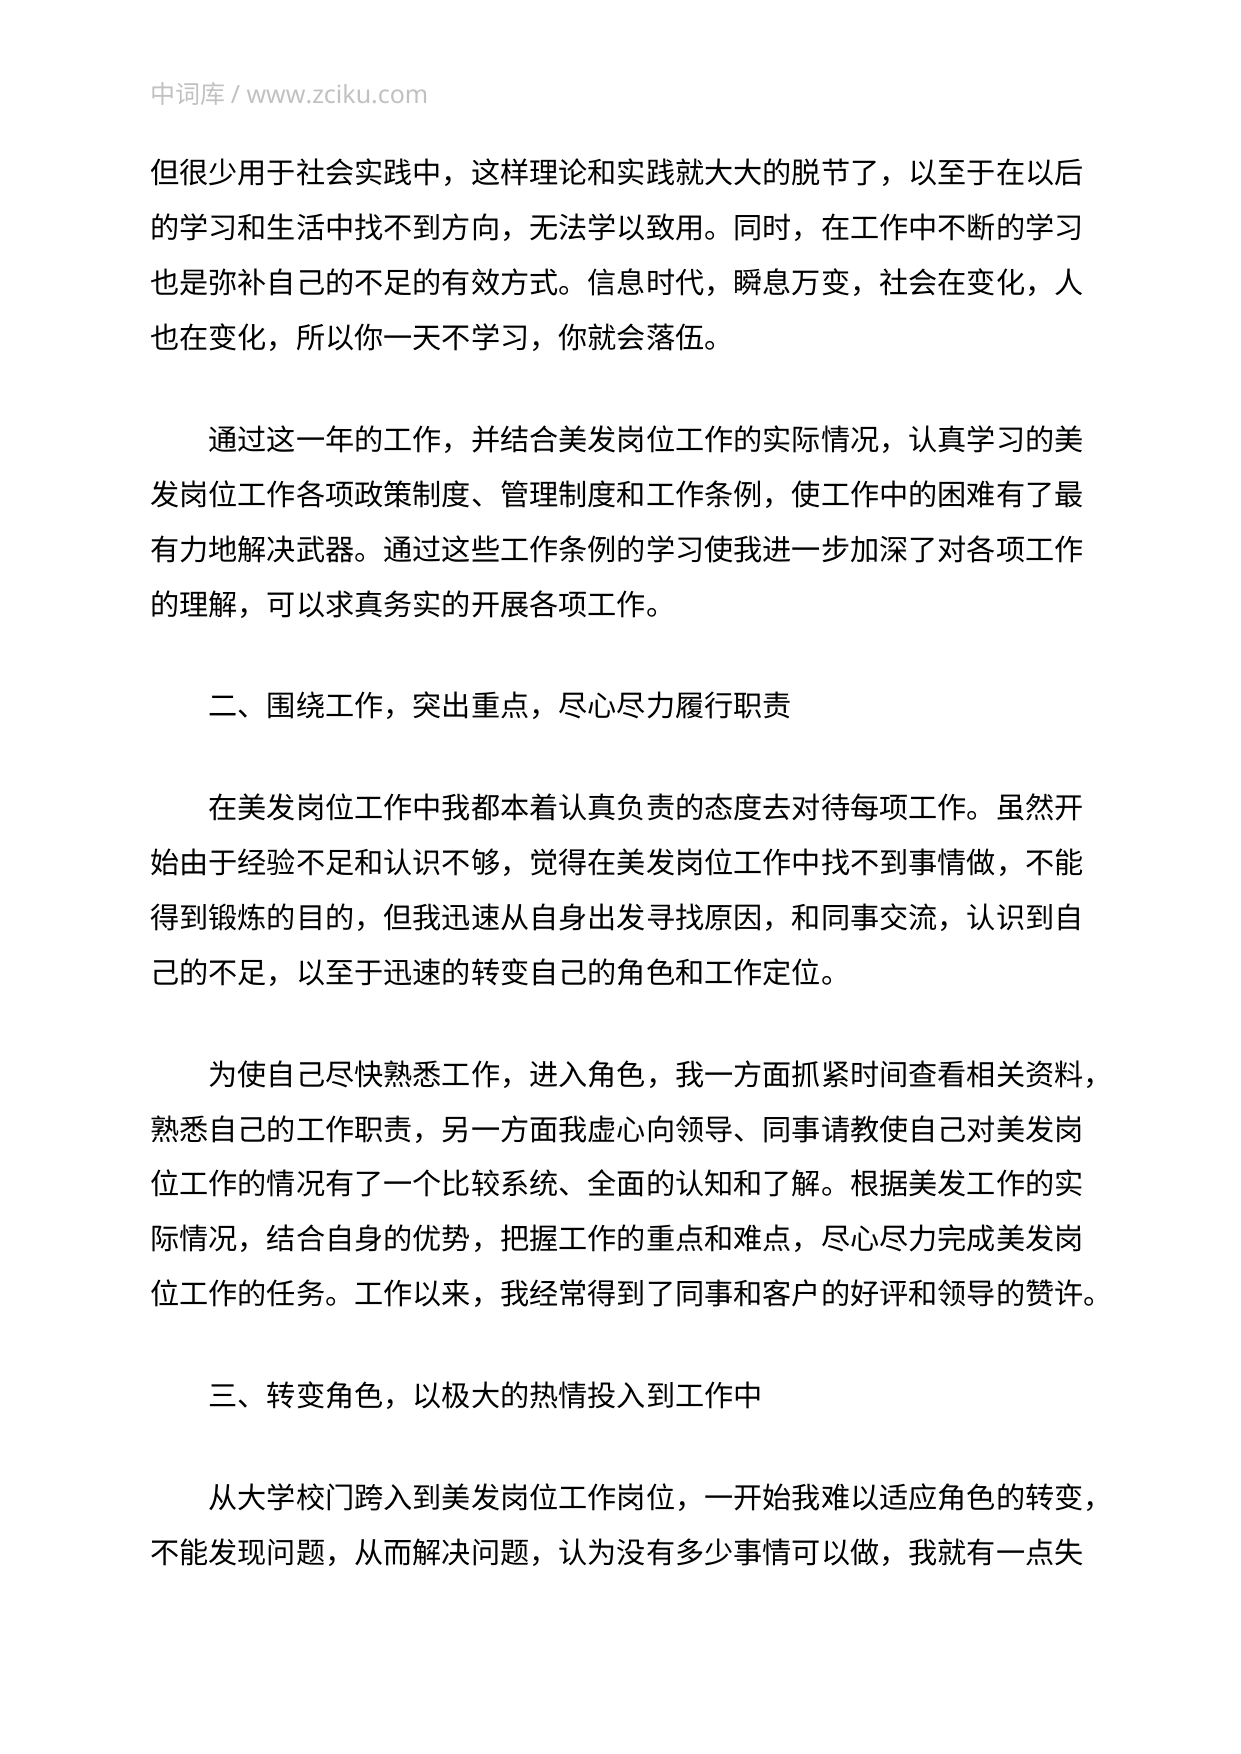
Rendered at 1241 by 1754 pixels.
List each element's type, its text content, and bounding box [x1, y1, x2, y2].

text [150, 1474, 1090, 1571]
text 三、转变角色，以极大的热情投入到工作中 [150, 1372, 1090, 1415]
text 为使自己尽快熟悉工作，进入角色，我一方面抓紧时间查看相关资料，熟悉自己的工作职责，另一方面我虚心向领导、同事请教使自己对美发岗位工作的情况有了一个比较系统、全面的认知和了解。根据美发工作的实际情况，结合自身的优势，把握工作的重点和难点，尽心尽力完成美发岗位工作的任务。工作以来，我经常得到了同事和客户的好评和领导的赞许。 [150, 1051, 1090, 1313]
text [150, 150, 1090, 357]
text 二、围绕工作，突出重点，尽心尽力履行职责 [150, 683, 1090, 725]
text 通过这一年的工作，并结合美发岗位工作的实际情况，认真学习的美发岗位工作各项政策制度、管理制度和工作条例，使工作中的困难有了最有力地解决武器。通过这些工作条例的学习使我进一步加深了对各项工作的理解，可以求真务实的开展各项工作。 [150, 416, 1090, 623]
text 在美发岗位工作中我都本着认真负责的态度去对待每项工作。虽然开始由于经验不足和认识不够，觉得在美发岗位工作中找不到事情做，不能得到锻炼的目的，但我迅速从自身出发寻找原因，和同事交流，认识到自己的不足，以至于迅速的转变自己的角色和工作定位。 [150, 785, 1090, 992]
